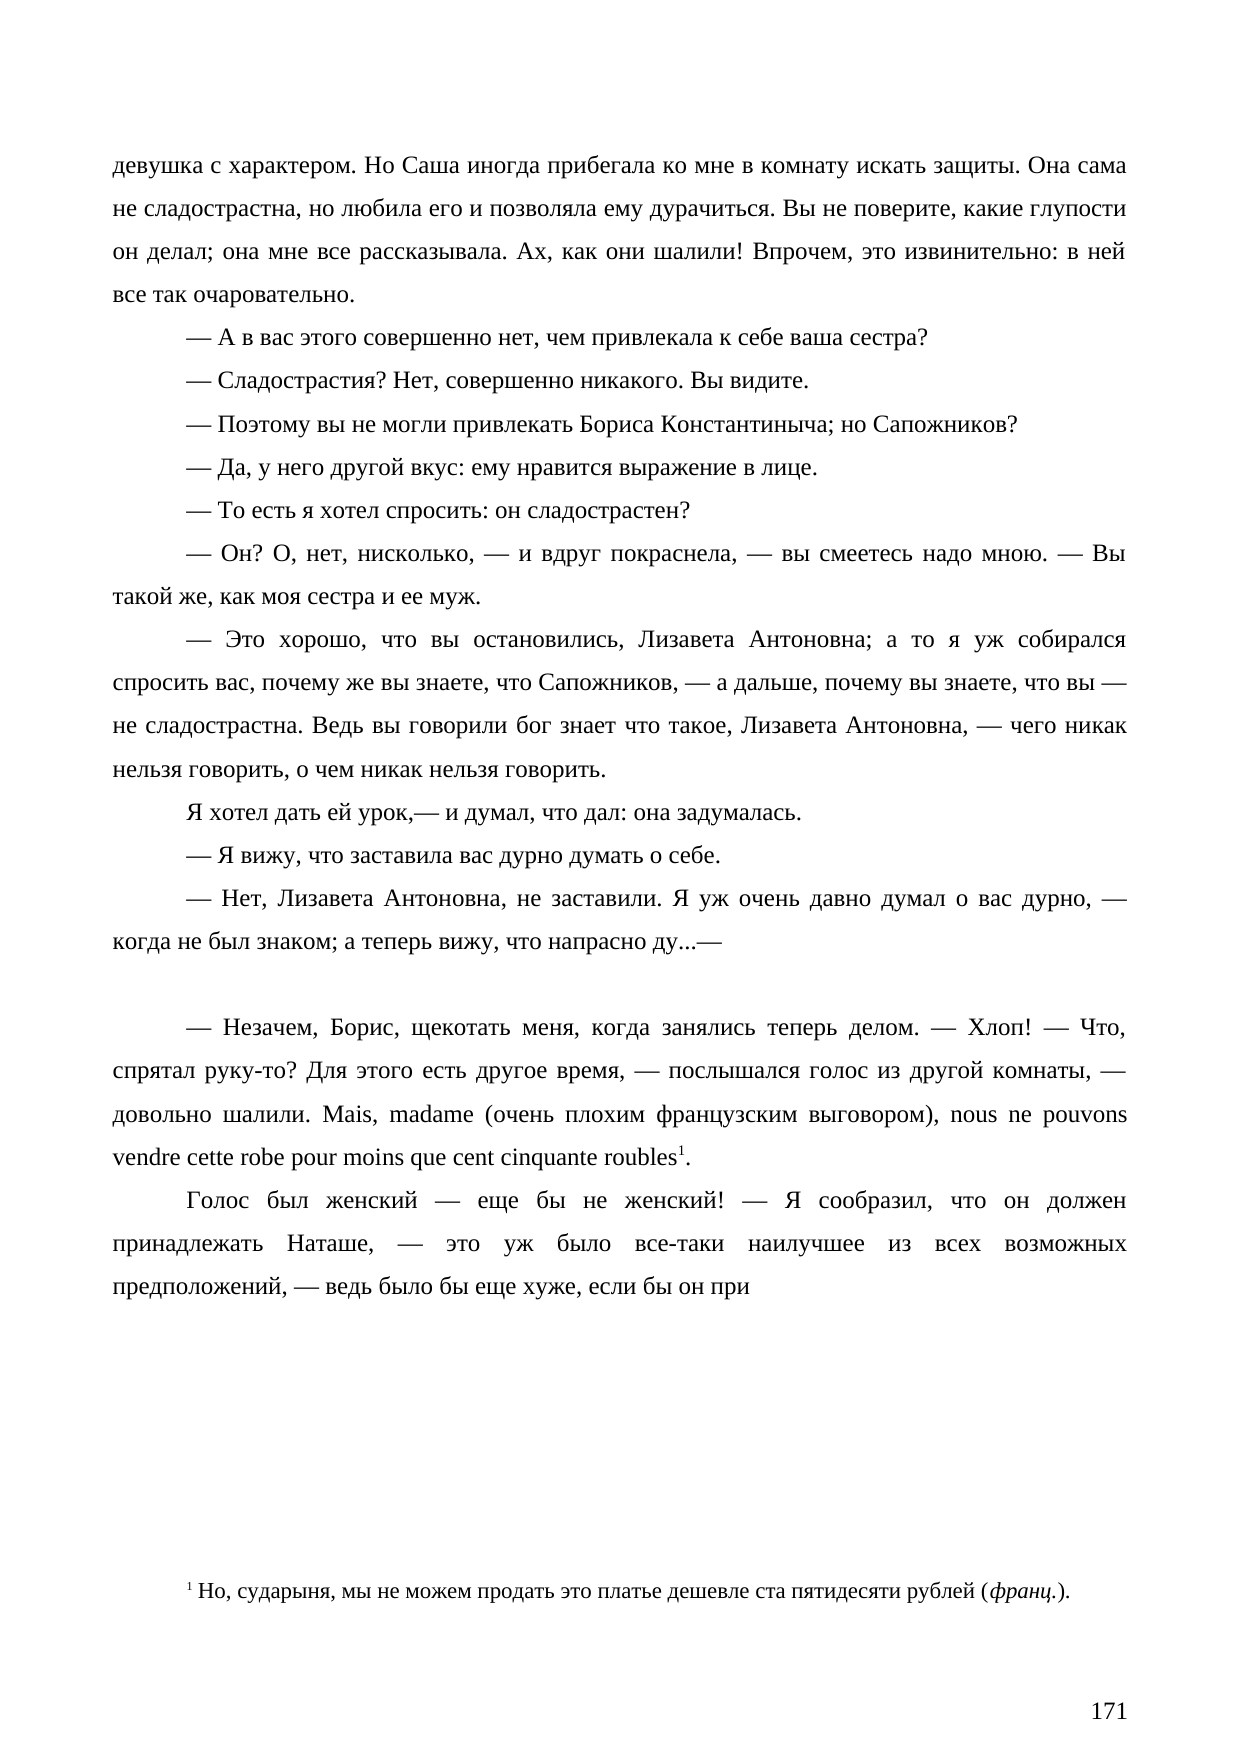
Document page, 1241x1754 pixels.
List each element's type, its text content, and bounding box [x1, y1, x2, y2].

text — Я вижу, что заставила вас дурно думать о себе. [112, 840, 1128, 869]
text девушка с характером. Но Саша иногда прибегала ко мне в комнату искать защиты. Она сама не сладострастна, но любила его и позволяла ему дурачиться. Вы не поверите, какие глупости он делал; она мне все рассказывала. Ах, как они шалили! Впрочем, это извинительно: в ней все так очаровательно. [112, 150, 1128, 308]
text — Незачем, Борис, щекотать меня, когда занялись теперь делом. — Хлоп! — Что, спрятал руку-то? Для этого есть другое время, — послышался голос из другой комнаты, — довольно шалили. Mais, madame (очень плохим французским выговором), nous ne pouvons vendre cette robe pour moins que cent cinquante roubles. [112, 1012, 1128, 1171]
text Голос был женский — еще бы не женский! — Я сообразил, что он должен принадлежать Наташе, — это уж было все-таки наилучшее из всех возможных предположений, — ведь было бы еще хуже, если бы он при [112, 1185, 1128, 1300]
text — Поэтому вы не могли привлекать Бориса Константиныча; но Сапожников? [112, 409, 1128, 437]
text — Это хорошо, что вы остановились, Лизавета Антоновна; а то я уж собирался спросить вас, почему же вы знаете, что Сапожников, — а дальше, почему вы знаете, что вы — не сладострастна. Ведь вы говорили бог знает что такое, Лизавета Антоновна, — чего никак нельзя говорить, о чем никак нельзя говорить. [112, 624, 1128, 782]
text — То есть я хотел спросить: он сладострастен? [112, 495, 1128, 524]
text — Он? О, нет, нисколько, — и вдруг покраснела, — вы смеетесь надо мною. — Вы такой же, как моя сестра и ее муж. [112, 538, 1128, 610]
text Я хотел дать ей урок,— и думал, что дал: она задумалась. [112, 797, 1128, 826]
text — Да, у него другой вкус: ему нравится выражение в лице. [112, 452, 1128, 481]
text — Сладострастия? Нет, совершенно никакого. Вы видите. [112, 366, 1128, 394]
text — А в вас этого совершенно нет, чем привлекала к себе ваша сестра? [112, 322, 1128, 351]
text — Нет, Лизавета Антоновна, не заставили. Я уж очень давно думал о вас дурно, — когда не был знаком; а теперь вижу, что напрасно ду...— [112, 883, 1128, 955]
